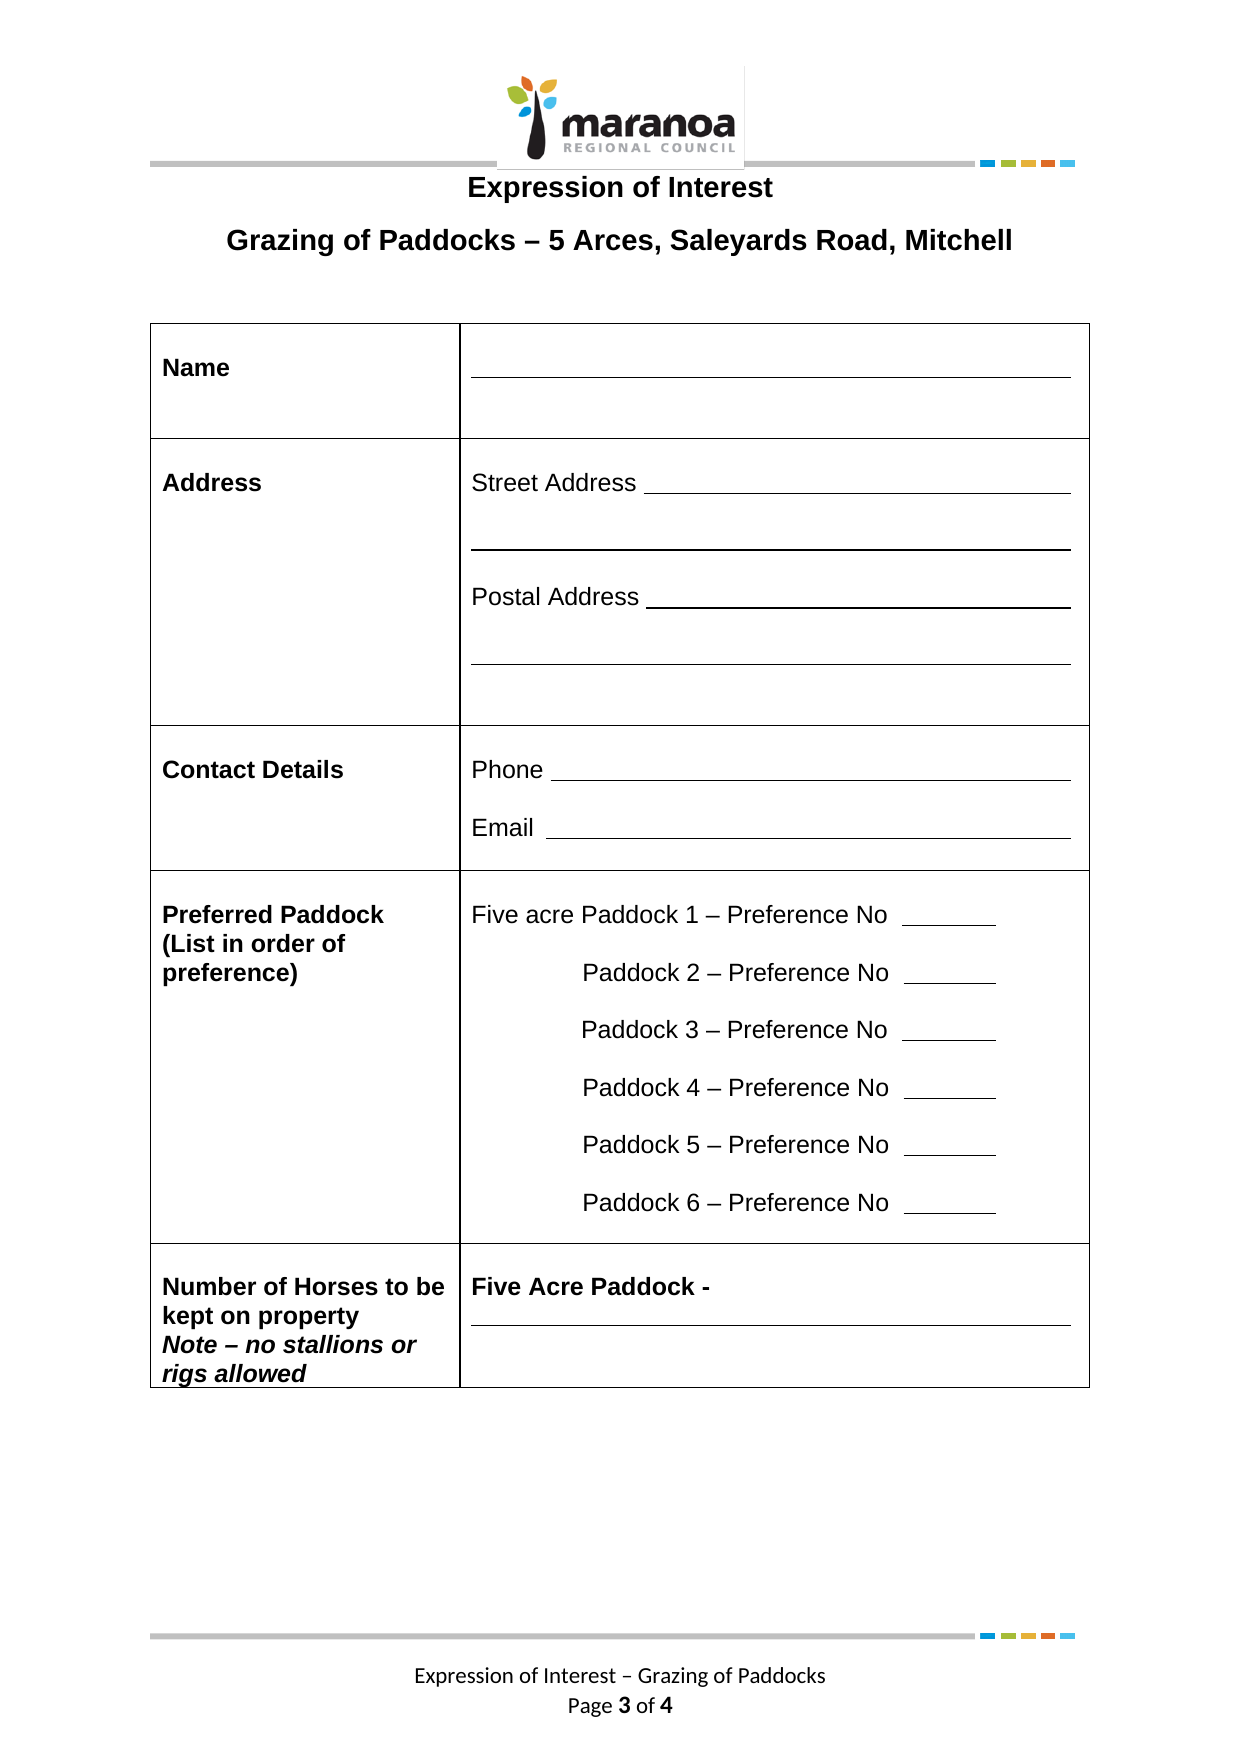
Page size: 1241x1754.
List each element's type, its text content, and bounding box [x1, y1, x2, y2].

table_cell Preferred Paddock (List in order of preference) [151, 871, 459, 1242]
table_cell Number of Horses to be kept on property Note – no stallions or rigs allowed [151, 1244, 459, 1387]
table_cell Address [151, 439, 459, 725]
table_header Name [151, 324, 459, 438]
table_header [461, 324, 1089, 438]
table_cell Five acre Paddock 1 – Preference No Paddock 2 – Preference No Paddock 3 – Preference No Paddock 4 – Preference No Paddock 5 – Preference No Paddock 6 – Preference No [461, 871, 1089, 1242]
table_cell Contact Details [151, 726, 459, 870]
table_cell Street Address Postal Address [461, 439, 1089, 725]
table_cell Phone Email [461, 726, 1089, 870]
table_cell Five Acre Paddock - [461, 1244, 1089, 1387]
text Grazing of Paddocks – 5 Arces, Saleyards Road, Mitchell [150, 222, 1090, 256]
text Expression of Interest [150, 170, 1090, 203]
